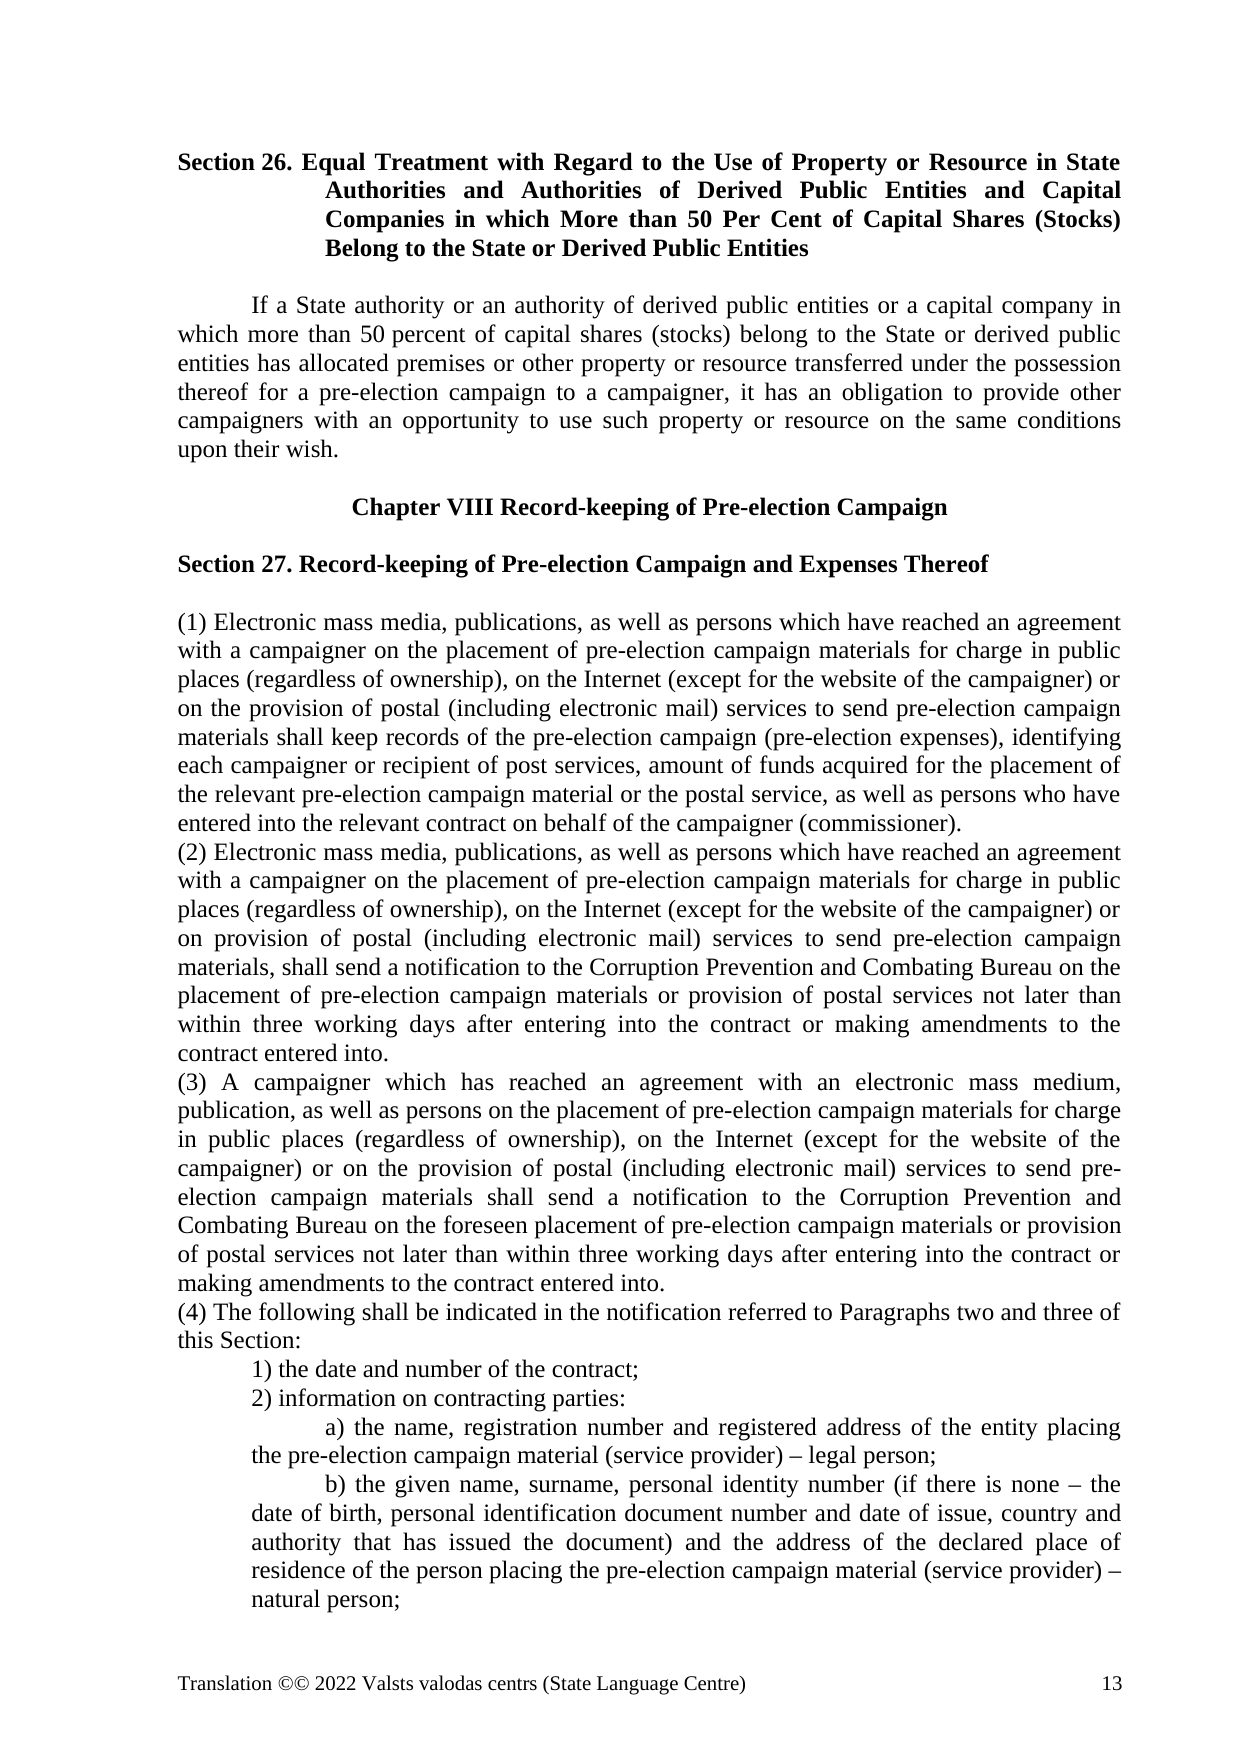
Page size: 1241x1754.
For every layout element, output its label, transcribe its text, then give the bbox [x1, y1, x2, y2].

text Section 27. Record-keeping of Pre-election Campaign and Expenses Thereof [177, 549, 1122, 578]
text (3) A campaigner which has reached an agreement with an electronic mass medium, publication, as well as persons on the placement of pre-election campaign materials for charge in public places (regardless of ownership), on the Internet (except for the website of the campaigner) or on the provision of postal (including electronic mail) services to send pre-election campaign materials shall send a notification to the Corruption Prevention and Combating Bureau on the foreseen placement of pre-election campaign materials or provision of postal services not later than within three working days after entering into the contract or making amendments to the contract entered into. [177, 1067, 1122, 1297]
text 2) information on contracting parties: [177, 1383, 1122, 1412]
text Section 26. Equal Treatment with Regard to the Use of Property or Resource in State Authorities and Authorities of Derived Public Entities and Capital Companies in which More than 50 Per Cent of Capital Shares (Stocks) Belong to the State or Derived Public Entities [177, 147, 1122, 262]
text b) the given name, surname, personal identity number (if there is none – the date of birth, personal identification document number and date of issue, country and authority that has issued the document) and the address of the declared place of residence of the person placing the pre-election campaign material (service provider) – natural person; [251, 1469, 1122, 1613]
text Chapter VIII Record-keeping of Pre-election Campaign [177, 492, 1122, 521]
text 1) the date and number of the contract; [177, 1354, 1122, 1383]
text (2) Electronic mass media, publications, as well as persons which have reached an agreement with a campaigner on the placement of pre-election campaign materials for charge in public places (regardless of ownership), on the Internet (except for the website of the campaigner) or on provision of postal (including electronic mail) services to send pre-election campaign materials, shall send a notification to the Corruption Prevention and Combating Bureau on the placement of pre-election campaign materials or provision of postal services not later than within three working days after entering into the contract or making amendments to the contract entered into. [177, 837, 1122, 1067]
text (1) Electronic mass media, publications, as well as persons which have reached an agreement with a campaigner on the placement of pre-election campaign materials for charge in public places (regardless of ownership), on the Internet (except for the website of the campaigner) or on the provision of postal (including electronic mail) services to send pre-election campaign materials shall keep records of the pre-election campaign (pre-election expenses), identifying each campaigner or recipient of post services, amount of funds acquired for the placement of the relevant pre-election campaign material or the postal service, as well as persons who have entered into the relevant contract on behalf of the campaigner (commissioner). [177, 607, 1122, 837]
text (4) The following shall be indicated in the notification referred to Paragraphs two and three of this Section: [177, 1297, 1122, 1354]
text a) the name, registration number and registered address of the entity placing the pre-election campaign material (service provider) – legal person; [251, 1412, 1122, 1469]
text If a State authority or an authority of derived public entities or a capital company in which more than 50 percent of capital shares (stocks) belong to the State or derived public entities has allocated premises or other property or resource transferred under the possession thereof for a pre-election campaign to a campaigner, it has an obligation to provide other campaigners with an opportunity to use such property or resource on the same conditions upon their wish. [177, 291, 1122, 463]
